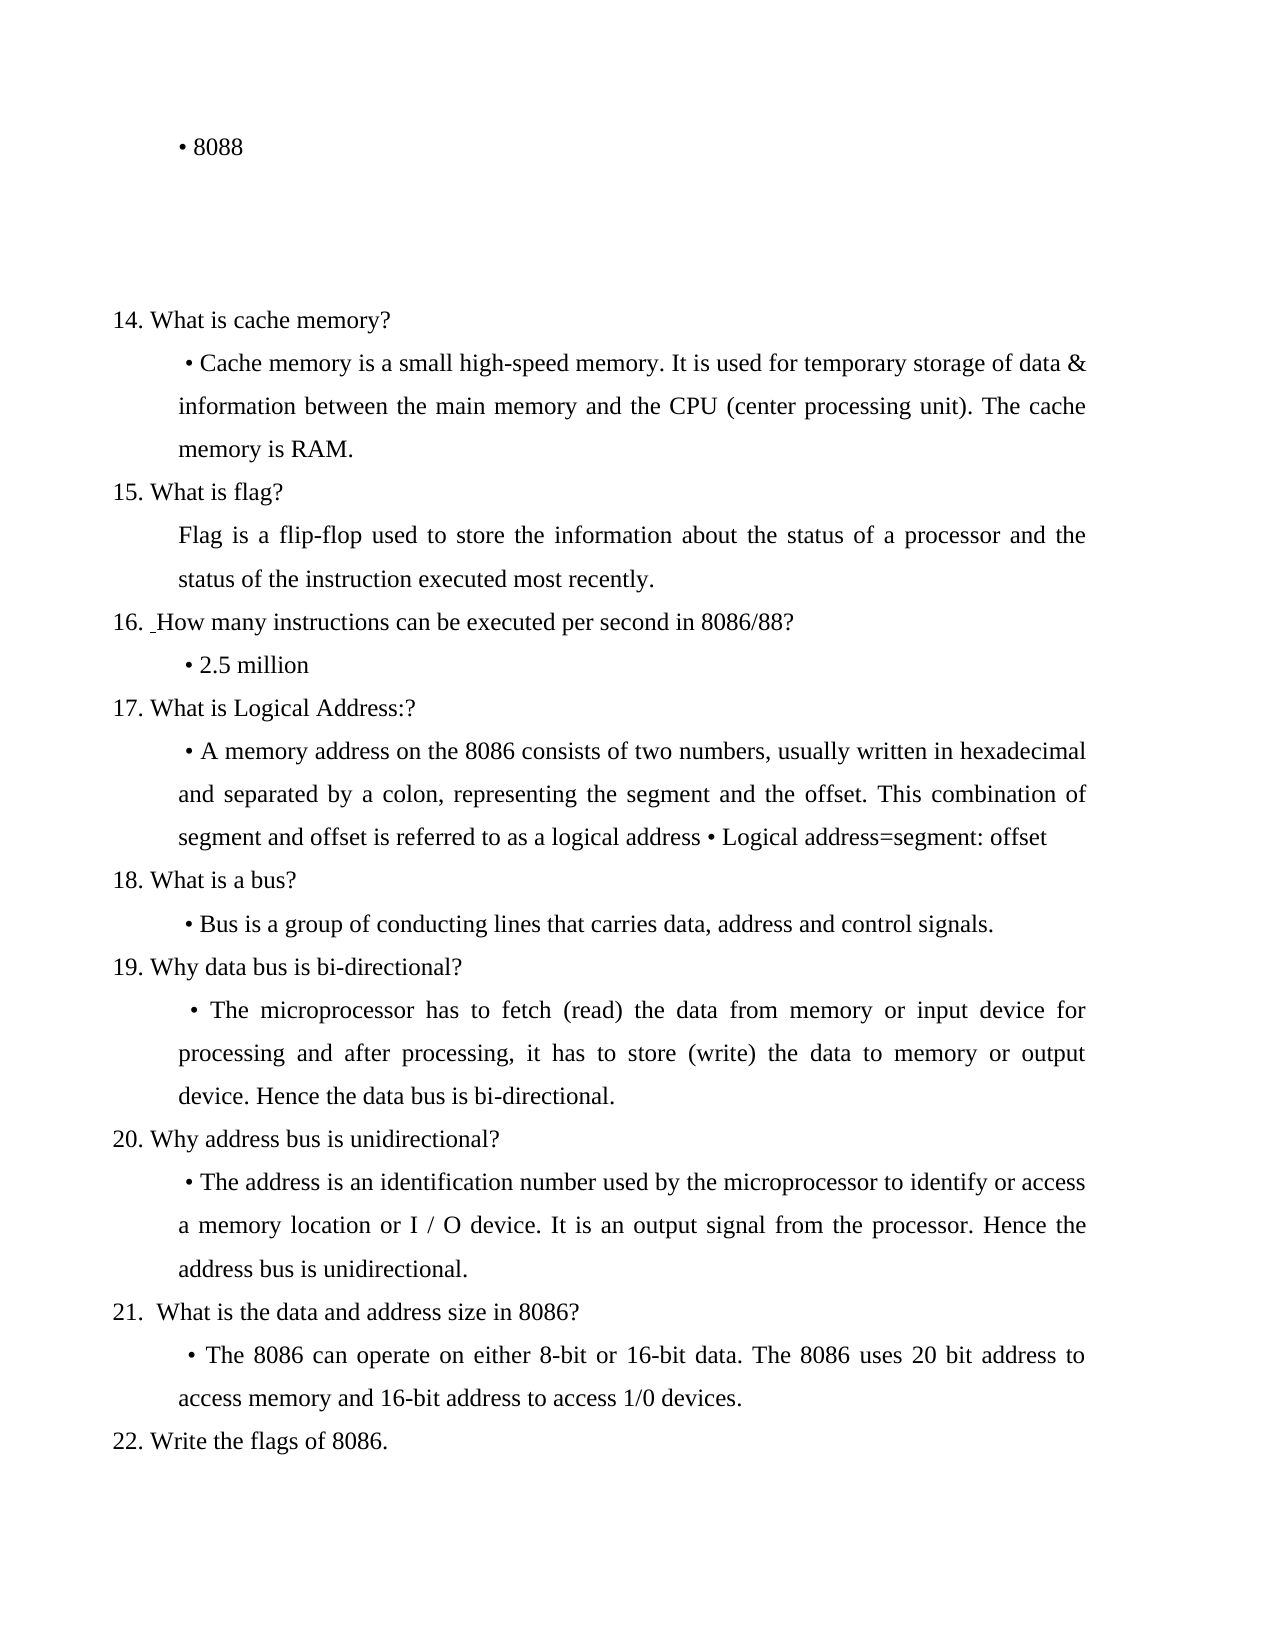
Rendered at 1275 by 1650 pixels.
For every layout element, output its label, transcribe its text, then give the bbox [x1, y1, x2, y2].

list Why data bus is bi-directional? [112, 952, 1087, 981]
list What is cache memory? [112, 305, 1087, 334]
list What is flag? [112, 477, 1087, 506]
list How many instructions can be executed per second in 8086/88? [112, 607, 1087, 636]
text • Bus is a group of conducting lines that carries data, address and control signals. [178, 909, 1087, 937]
text • The address is an identification number used by the microprocessor to identify or access a memory location or I / O device. It is an output signal from the processor. Hence the address bus is unidirectional. [178, 1167, 1087, 1282]
list What is Logical Address:? [112, 693, 1087, 722]
list What is a bus? [112, 866, 1087, 894]
text • The microprocessor has to fetch (read) the data from memory or input device for processing and after processing, it has to store (write) the data to memory or output device. Hence the data bus is bi-directional. [178, 995, 1087, 1110]
text • Cache memory is a small high-speed memory. It is used for temporary storage of data & information between the main memory and the CPU (center processing unit). The cache memory is RAM. [178, 348, 1087, 463]
text • 8088 [178, 132, 1087, 161]
text • The 8086 can operate on either 8-bit or 16-bit data. The 8086 uses 20 bit address to access memory and 16-bit address to access 1/0 devices. [178, 1340, 1087, 1412]
text • A memory address on the 8086 consists of two numbers, usually written in hexadecimal and separated by a colon, representing the segment and the offset. This combination of segment and offset is referred to as a logical address • Logical address=segment: offset [178, 736, 1087, 851]
text Flag is a flip-flop used to store the information about the status of a processor and the status of the instruction executed most recently. [178, 521, 1087, 592]
list Write the flags of 8086. [112, 1426, 1087, 1455]
list What is the data and address size in 8086? [112, 1297, 1087, 1326]
text • 2.5 million [178, 650, 1087, 679]
list Why address bus is unidirectional? [112, 1124, 1087, 1153]
